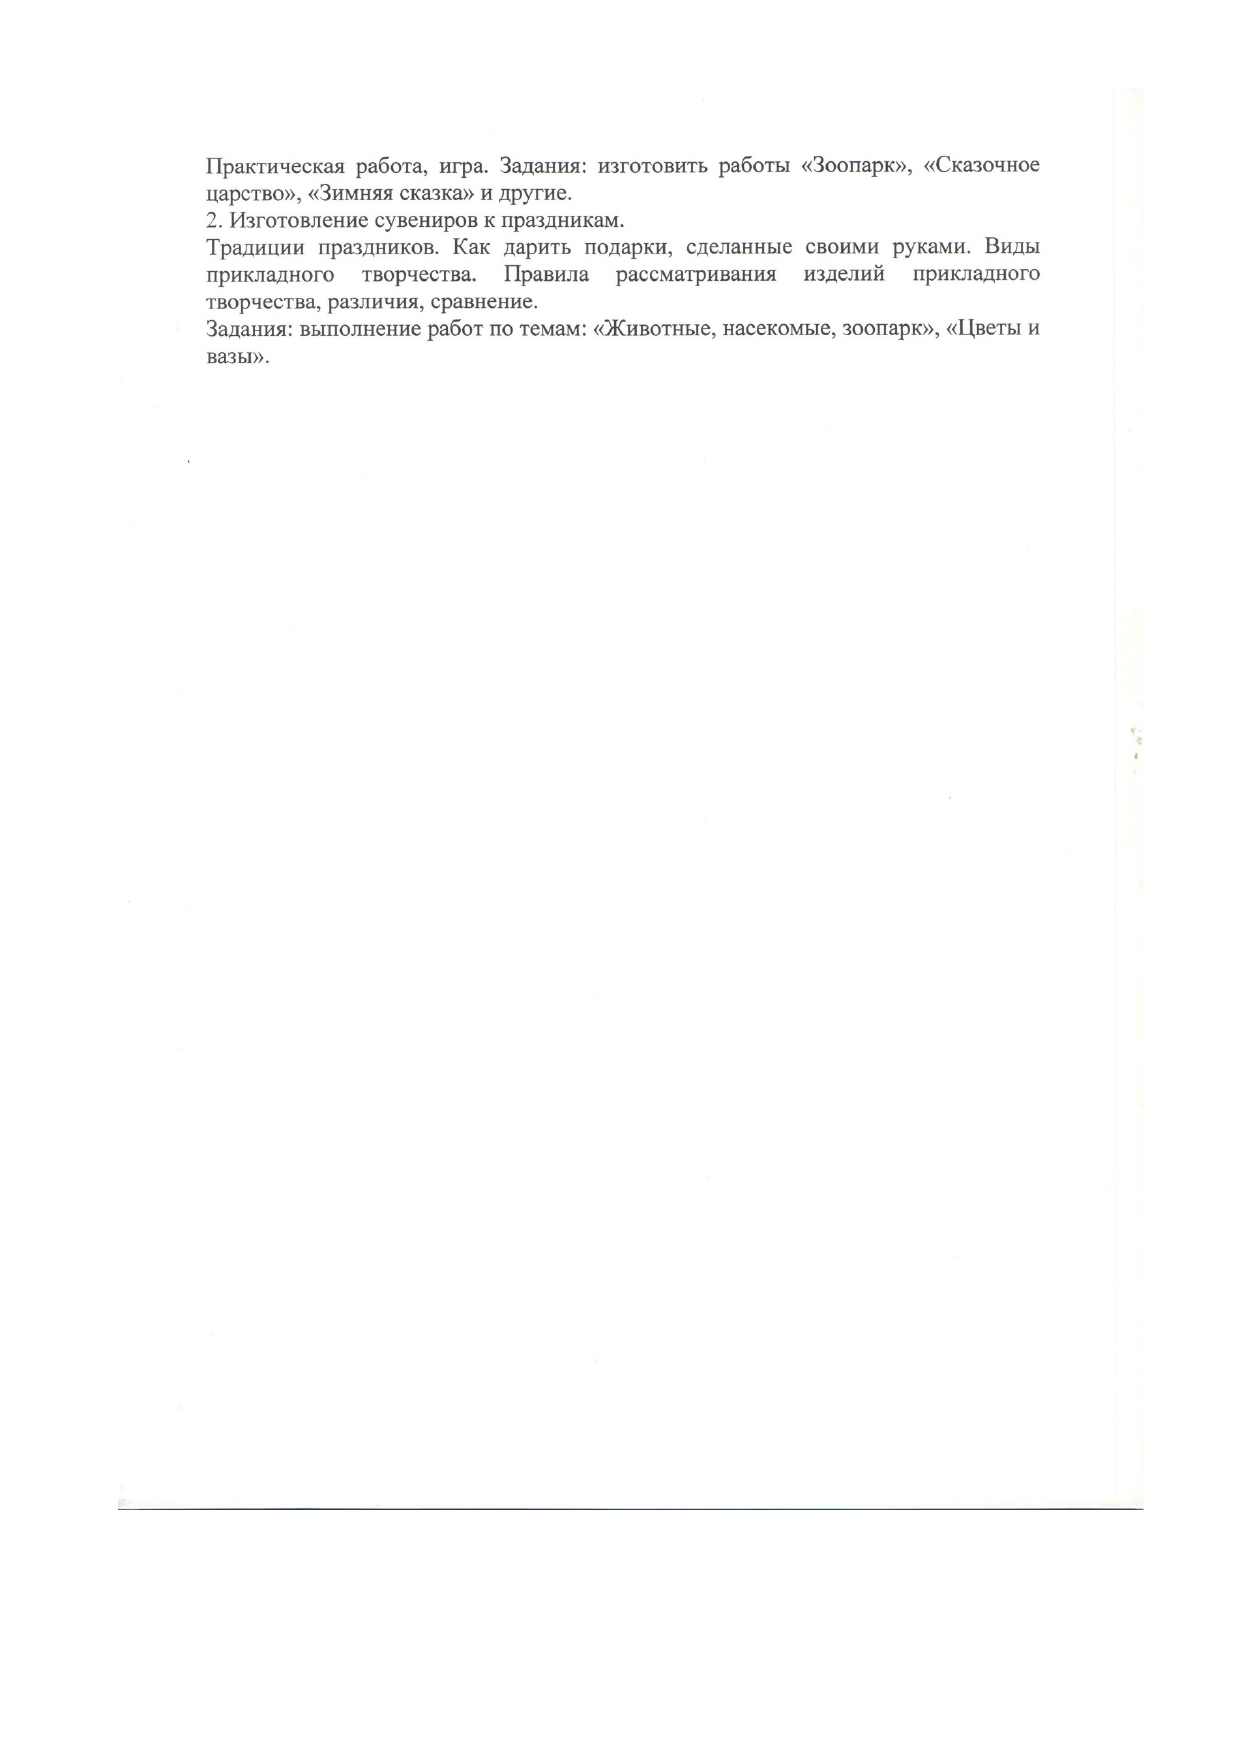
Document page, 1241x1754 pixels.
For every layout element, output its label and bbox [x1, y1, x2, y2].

picture [118, 88, 1152, 1510]
